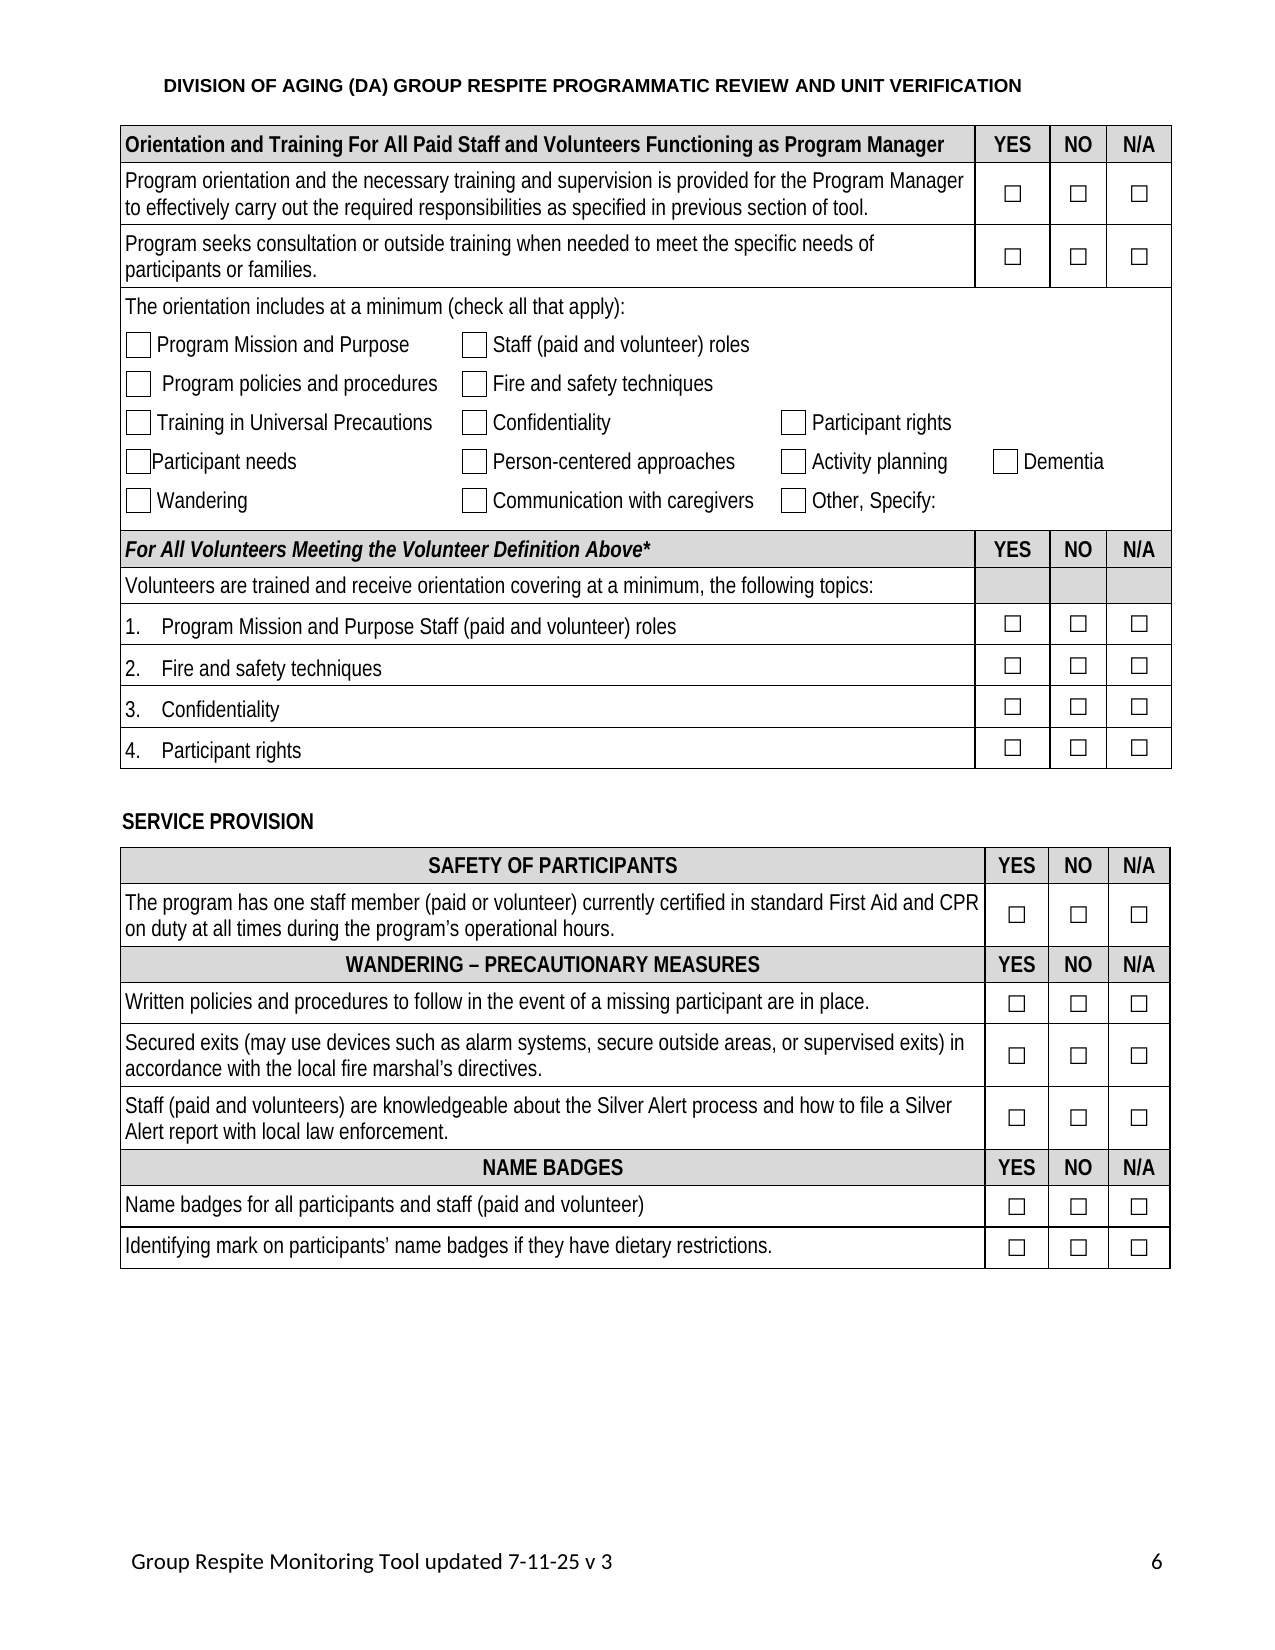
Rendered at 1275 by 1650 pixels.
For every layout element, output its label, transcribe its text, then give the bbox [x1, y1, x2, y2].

table_cell WANDERING – PRECAUTIONARY MEASURES [121, 947, 984, 982]
table_cell NO [1049, 947, 1108, 982]
table_header SAFETY OF PARTICIPANTS [121, 848, 984, 883]
text SERVICE PROVISION [122, 808, 1200, 834]
table_cell 1. Program Mission and Purpose Staff (paid and volunteer) roles [121, 604, 974, 644]
table_cell 4. Participant rights [121, 728, 974, 768]
table_cell The program has one staff member (paid or volunteer) currently certified in standard First Aid and CPR on duty at all times during the program’s operational hours. [121, 884, 984, 946]
table_header Orientation and Training For All Paid Staff and Volunteers Functioning as Program Manager [121, 126, 974, 162]
table_cell YES [976, 531, 1049, 567]
table_cell N/A [1109, 1150, 1169, 1185]
table_cell N/A [1109, 947, 1169, 982]
table_header YES [976, 126, 1049, 162]
table_cell Volunteers are trained and receive orientation covering at a minimum, the following topics: [121, 568, 974, 603]
table_cell [1051, 568, 1106, 603]
table_cell YES [986, 1150, 1048, 1185]
table_cell N/A [1107, 531, 1171, 567]
table_cell NO [1051, 531, 1106, 567]
table_header N/A [1107, 126, 1171, 162]
table_cell NO [1049, 1150, 1108, 1185]
table_cell Staff (paid and volunteers) are knowledgeable about the Silver Alert process and how to file a Silver Alert report with local law enforcement. [121, 1087, 984, 1149]
table_cell Written policies and procedures to follow in the event of a missing participant are in place. [121, 983, 984, 1023]
table_header N/A [1109, 848, 1169, 883]
table_cell Name badges for all participants and staff (paid and volunteer) [121, 1186, 984, 1226]
table_cell NAME BADGES [121, 1150, 984, 1185]
table_cell 2. Fire and safety techniques [121, 645, 974, 685]
table_cell YES [986, 947, 1048, 982]
table_cell Secured exits (may use devices such as alarm systems, secure outside areas, or supervised exits) in accordance with the local fire marshal’s directives. [121, 1024, 984, 1086]
table_header YES [986, 848, 1048, 883]
table_cell The orientation includes at a minimum (check all that apply): Program Mission and Purpose Staff (paid and volunteer) roles Program policies and procedures Fire and safety techniques Training in Universal Precautions Confidentiality Participant rights Participant needs Person-centered approaches Activity planning Dementia Wandering Communication with caregivers Other, Specify: [121, 288, 1171, 530]
table_header NO [1051, 126, 1106, 162]
table_cell For All Volunteers Meeting the Volunteer Definition Above* [121, 531, 974, 567]
table_header NO [1049, 848, 1108, 883]
table_cell 3. Confidentiality [121, 686, 974, 727]
table_cell [1107, 568, 1171, 603]
table_cell Program orientation and the necessary training and supervision is provided for the Program Manager to effectively carry out the required responsibilities as specified in previous section of tool. [121, 163, 974, 224]
table_cell Program seeks consultation or outside training when needed to meet the specific needs of participants or families. [121, 225, 974, 287]
table_cell [976, 568, 1049, 603]
table_cell Identifying mark on participants’ name badges if they have dietary restrictions. [121, 1228, 984, 1268]
